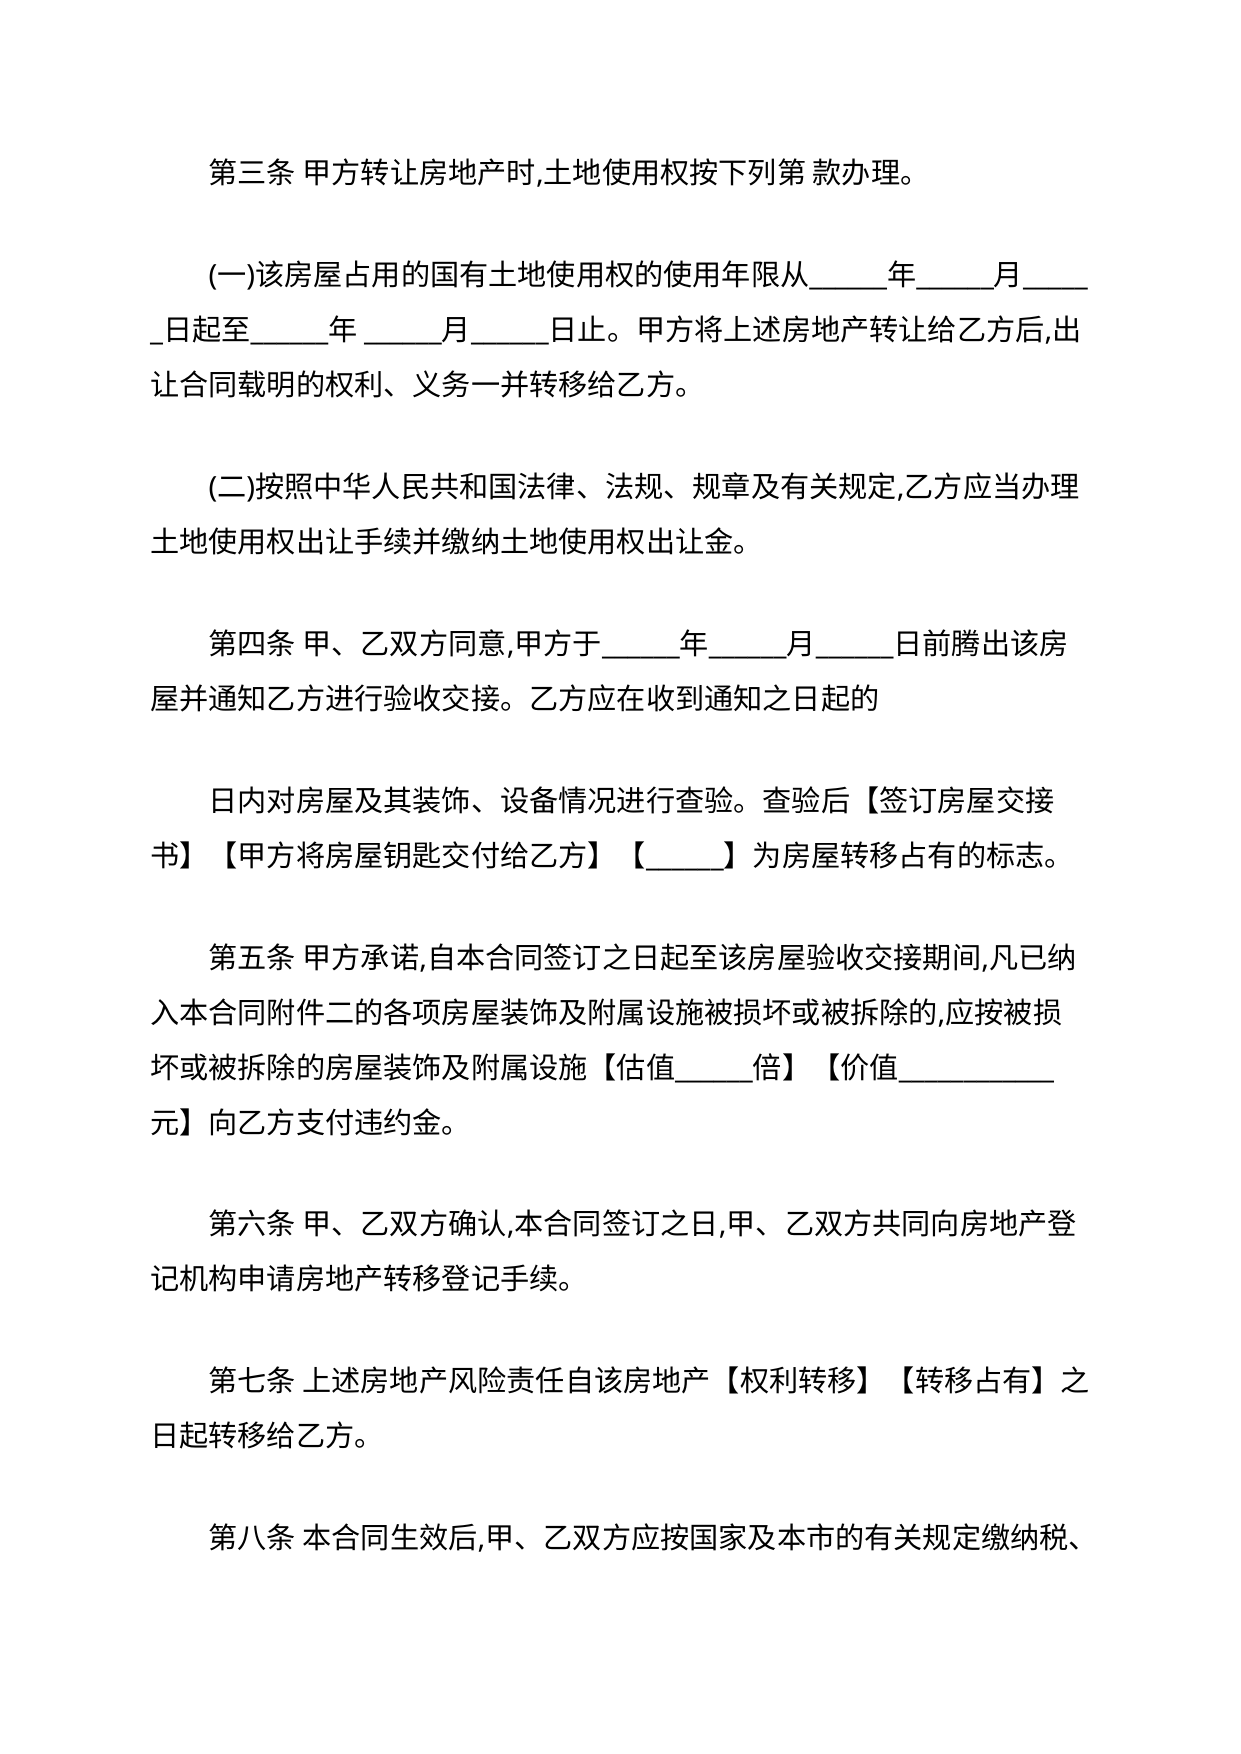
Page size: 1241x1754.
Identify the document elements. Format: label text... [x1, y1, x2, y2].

text 第三条 甲方转让房地产时,土地使用权按下列第 款办理。 [150, 150, 1090, 192]
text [150, 1514, 1090, 1557]
text 第五条 甲方承诺,自本合同签订之日起至该房屋验收交接期间,凡已纳入本合同附件二的各项房屋装饰及附属设施被损坏或被拆除的,应按被损坏或被拆除的房屋装饰及附属设施【估值______倍】【价值____________元】向乙方支付违约金。 [150, 934, 1090, 1141]
text 日内对房屋及其装饰、设备情况进行查验。查验后【签订房屋交接书】【甲方将房屋钥匙交付给乙方】【______】为房屋转移占有的标志。 [150, 777, 1090, 874]
text (二)按照中华人民共和国法律、法规、规章及有关规定,乙方应当办理土地使用权出让手续并缴纳土地使用权出让金。 [150, 464, 1090, 561]
text 第七条 上述房地产风险责任自该房地产【权利转移】【转移占有】之日起转移给乙方。 [150, 1358, 1090, 1455]
text 第六条 甲、乙双方确认,本合同签订之日,甲、乙双方共同向房地产登记机构申请房地产转移登记手续。 [150, 1201, 1090, 1298]
text 第四条 甲、乙双方同意,甲方于______年______月______日前腾出该房屋并通知乙方进行验收交接。乙方应在收到通知之日起的 [150, 621, 1090, 718]
text (一)该房屋占用的国有土地使用权的使用年限从______年______月______日起至______年 ______月______日止。甲方将上述房地产转让给乙方后,出让合同载明的权利、义务一并转移给乙方。 [150, 252, 1090, 404]
